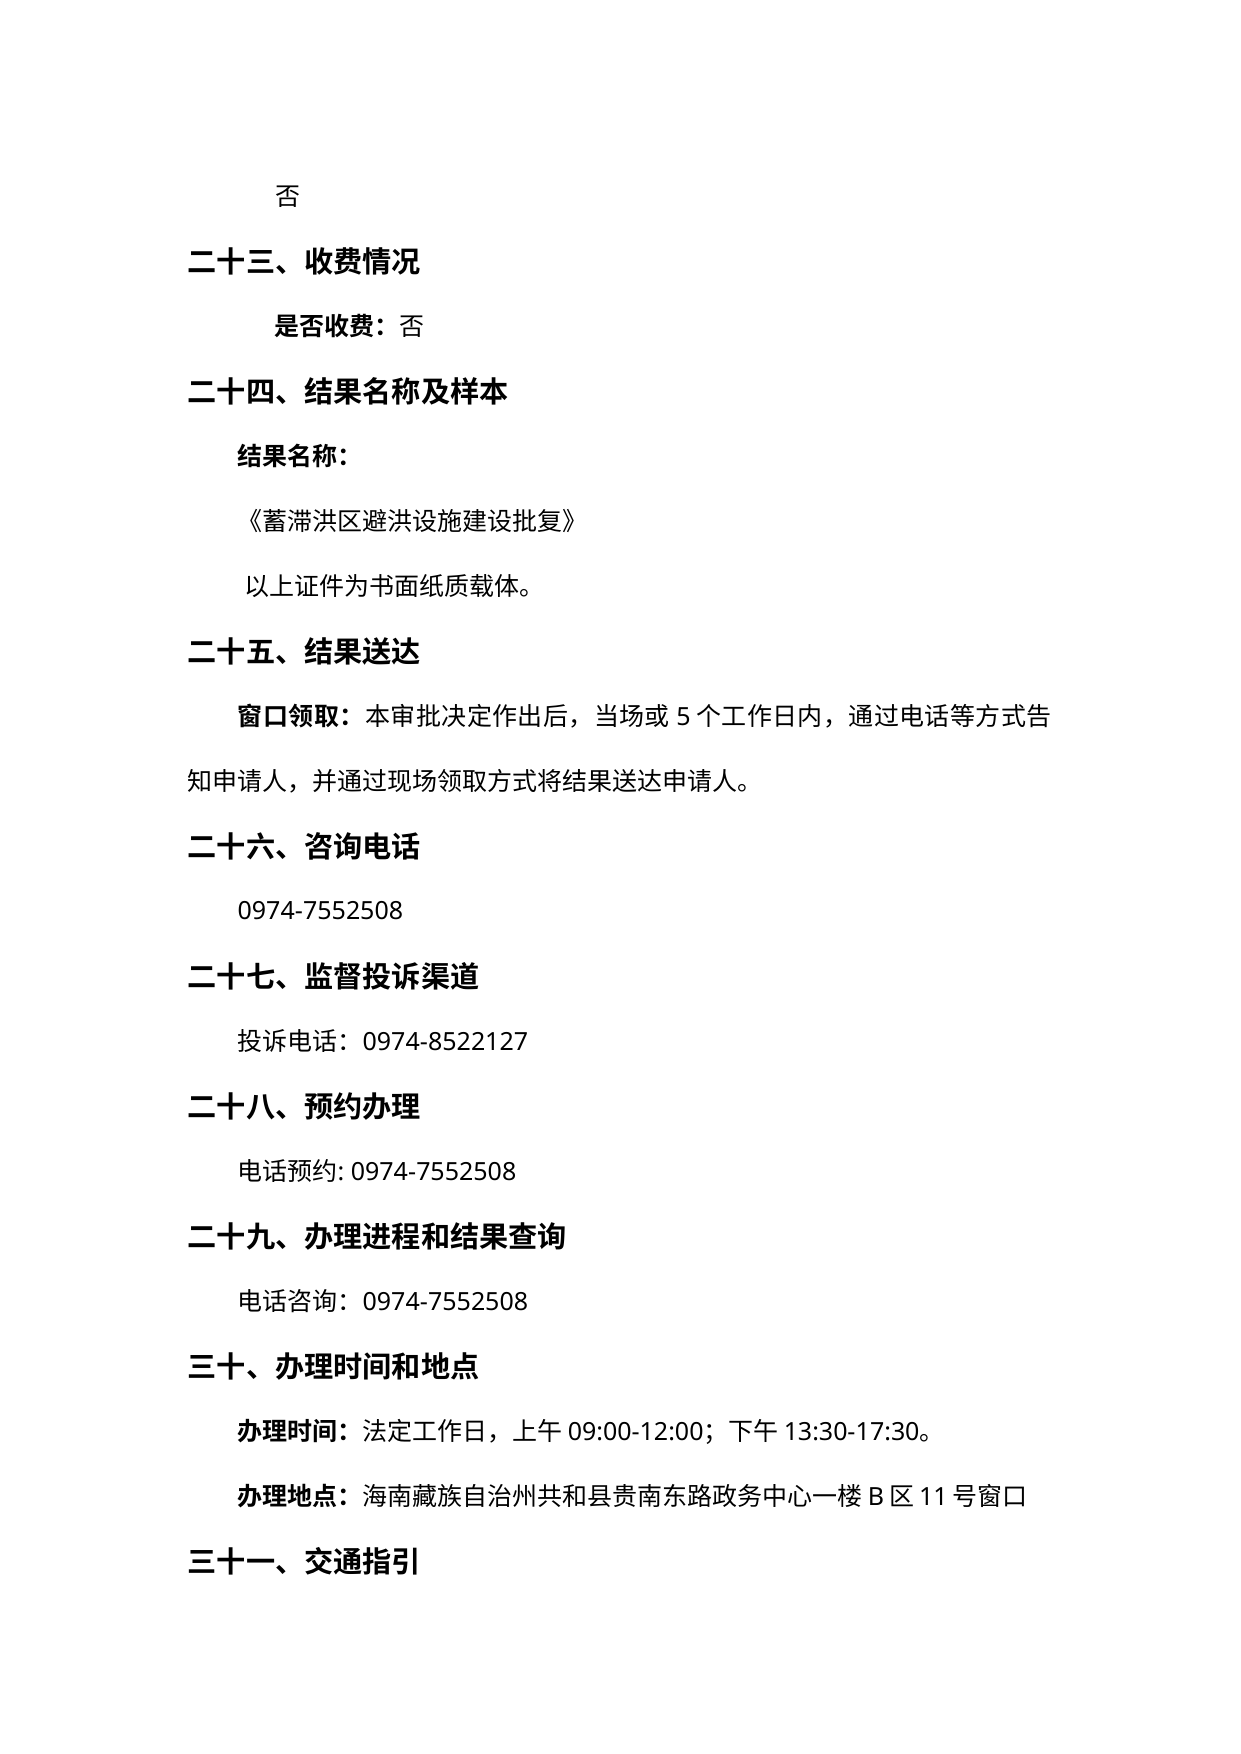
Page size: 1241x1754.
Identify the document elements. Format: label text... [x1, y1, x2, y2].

text 0974-7552508 [187, 877, 1053, 942]
text 否 [187, 162, 1053, 227]
list 交通指引 [187, 1527, 1053, 1592]
text 投诉电话：0974-8522127 [187, 1007, 1053, 1072]
text 《蓄滞洪区避洪设施建设批复》 [187, 487, 1053, 552]
text 窗口领取：本审批决定作出后，当场或5个工作日内，通过电话等方式告知申请人，并通过现场领取方式将结果送达申请人。 [187, 682, 1053, 812]
text 以上证件为书面纸质载体。 [187, 552, 1053, 617]
list 收费情况 [187, 227, 1053, 292]
list 预约办理 [187, 1072, 1053, 1137]
list 监督投诉渠道 [187, 942, 1053, 1007]
text 办理时间：法定工作日，上午09:00-12:00；下午13:30-17:30。 [187, 1397, 1053, 1462]
list 结果送达 [187, 617, 1053, 682]
list 结果名称及样本 [187, 357, 1053, 422]
list 办理时间和地点 [187, 1332, 1053, 1397]
text 结果名称： [187, 422, 1053, 487]
text 电话咨询：0974-7552508 [187, 1267, 1053, 1332]
list 办理进程和结果查询 [187, 1202, 1053, 1267]
text 电话预约: 0974-7552508 [187, 1137, 1053, 1202]
list 办理地点：海南藏族自治州共和县贵南东路政务中心一楼B区11号窗口 [187, 1462, 1053, 1527]
list 咨询电话 [187, 812, 1053, 877]
text 是否收费：否 [187, 292, 1053, 357]
